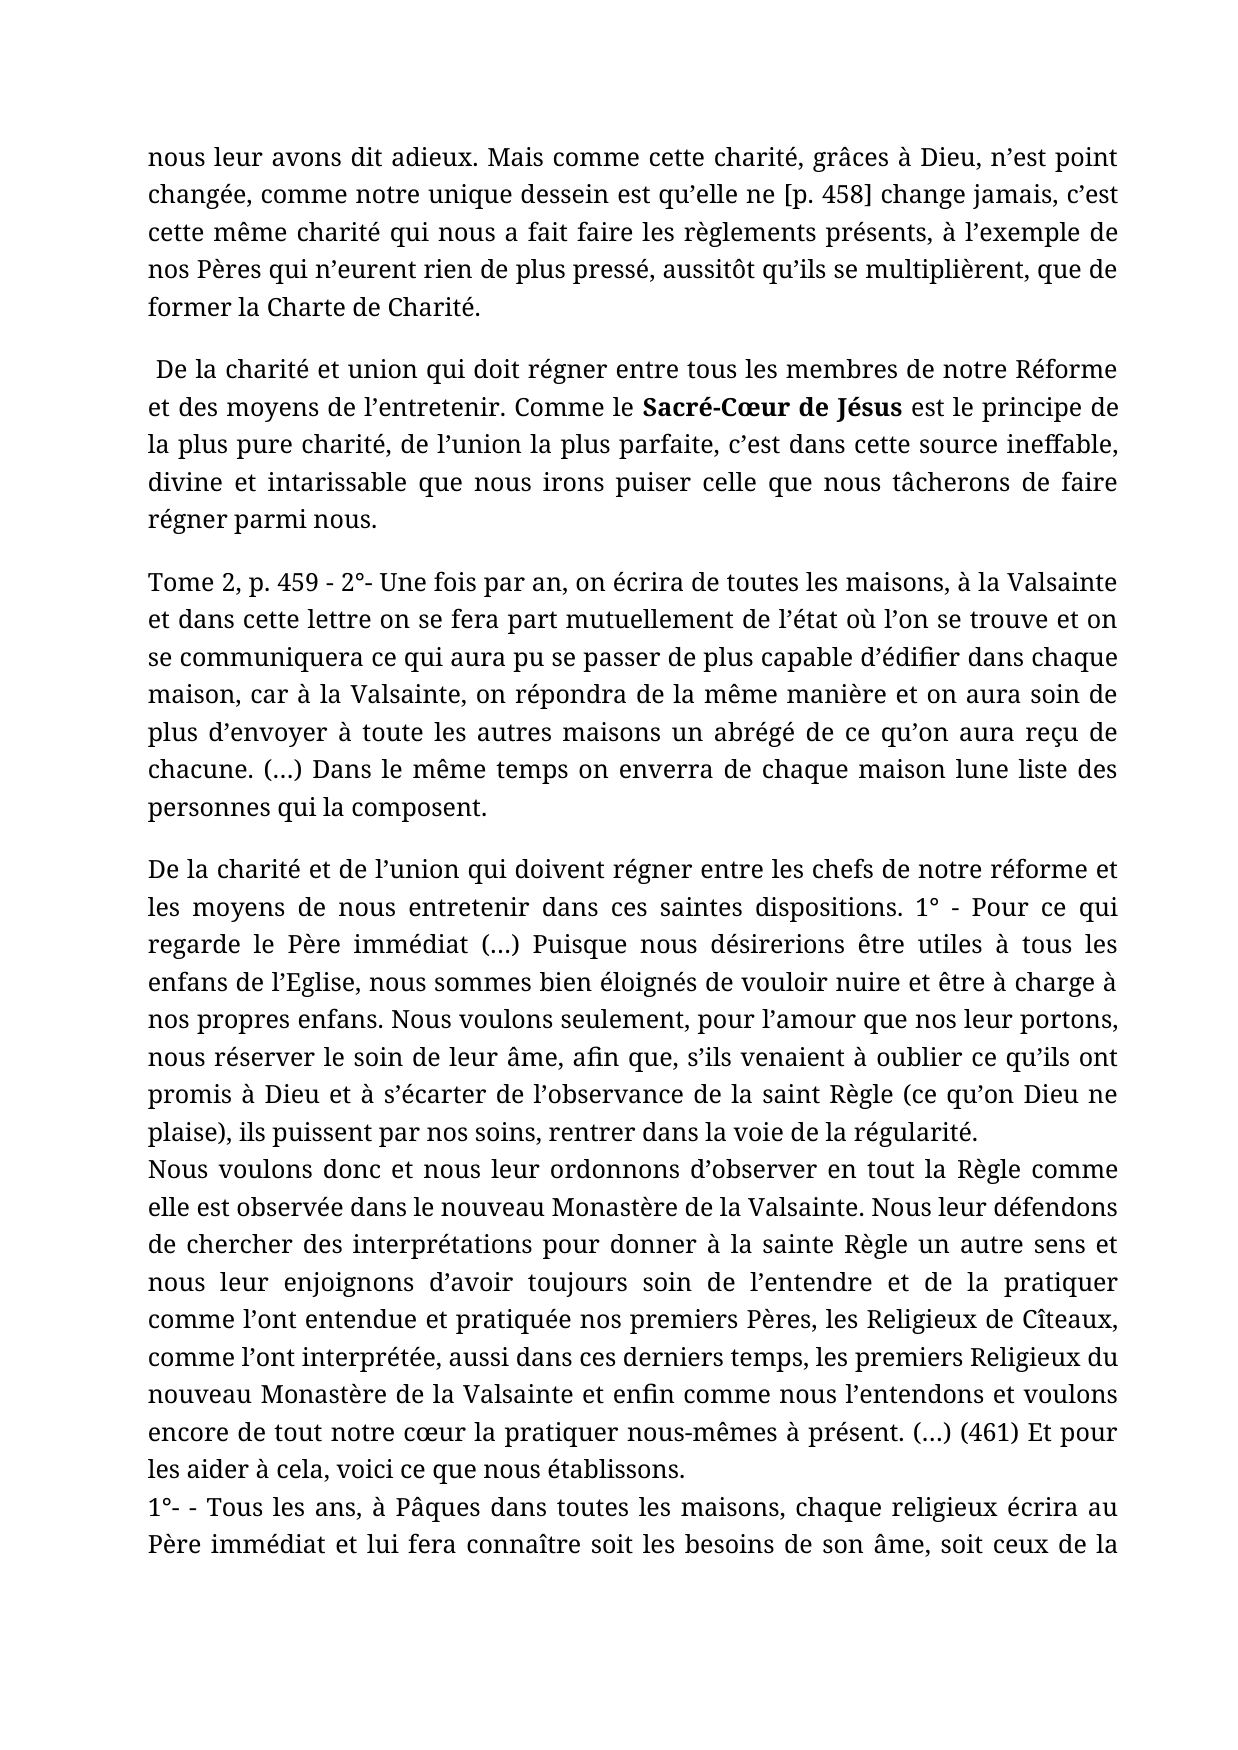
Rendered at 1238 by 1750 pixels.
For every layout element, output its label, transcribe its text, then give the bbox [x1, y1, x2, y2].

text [148, 136, 1119, 323]
text De la charité et de l’union qui doivent régner entre les chefs de notre réforme et les moyens de nous entretenir dans ces saintes dispositions. 1° - Pour ce qui regarde le Père immédiat (…) Puisque nous désirerions être utiles à tous les enfans de l’Eglise, nous sommes bien éloignés de vouloir nuire et être à charge à nos propres enfans. Nous voulons seulement, pour l’amour que nos leur portons, nous réserver le soin de leur âme, afin que, s’ils venaient à oublier ce qu’ils ont promis à Dieu et à s’écarter de l’observance de la saint Règle (ce qu’on Dieu ne plaise), ils puissent par nos soins, rentrer dans la voie de la régularité. [148, 848, 1119, 1148]
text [148, 1486, 1119, 1561]
text Tome 2, p. 459 - 2°- Une fois par an, on écrira de toutes les maisons, à la Valsainte et dans cette lettre on se fera part mutuellement de l’état où l’on se trouve et on se communiquera ce qui aura pu se passer de plus capable d’édifier dans chaque maison, car à la Valsainte, on répondra de la même manière et on aura soin de plus d’envoyer à toute les autres maisons un abrégé de ce qu’on aura reçu de chacune. (…) Dans le même temps on enverra de chaque maison lune liste des personnes qui la composent. [148, 561, 1119, 823]
text De la charité et union qui doit régner entre tous les membres de notre Réforme et des moyens de l’entretenir. Comme le Sacré-Cœur de Jésus est le principe de la plus pure charité, de l’union la plus parfaite, c’est dans cette source ineffable, divine et intarissable que nous irons puiser celle que nous tâcherons de faire régner parmi nous. [148, 348, 1119, 536]
text Nous voulons donc et nous leur ordonnons d’observer en tout la Règle comme elle est observée dans le nouveau Monastère de la Valsainte. Nous leur défendons de chercher des interprétations pour donner à la sainte Règle un autre sens et nous leur enjoignons d’avoir toujours soin de l’entendre et de la pratiquer comme l’ont entendue et pratiquée nos premiers Pères, les Religieux de Cîteaux, comme l’ont interprétée, aussi dans ces derniers temps, les premiers Religieux du nouveau Monastère de la Valsainte et enfin comme nous l’entendons et voulons encore de tout notre cœur la pratiquer nous-mêmes à présent. (…) (461) Et pour les aider à cela, voici ce que nous établissons. [148, 1148, 1119, 1486]
